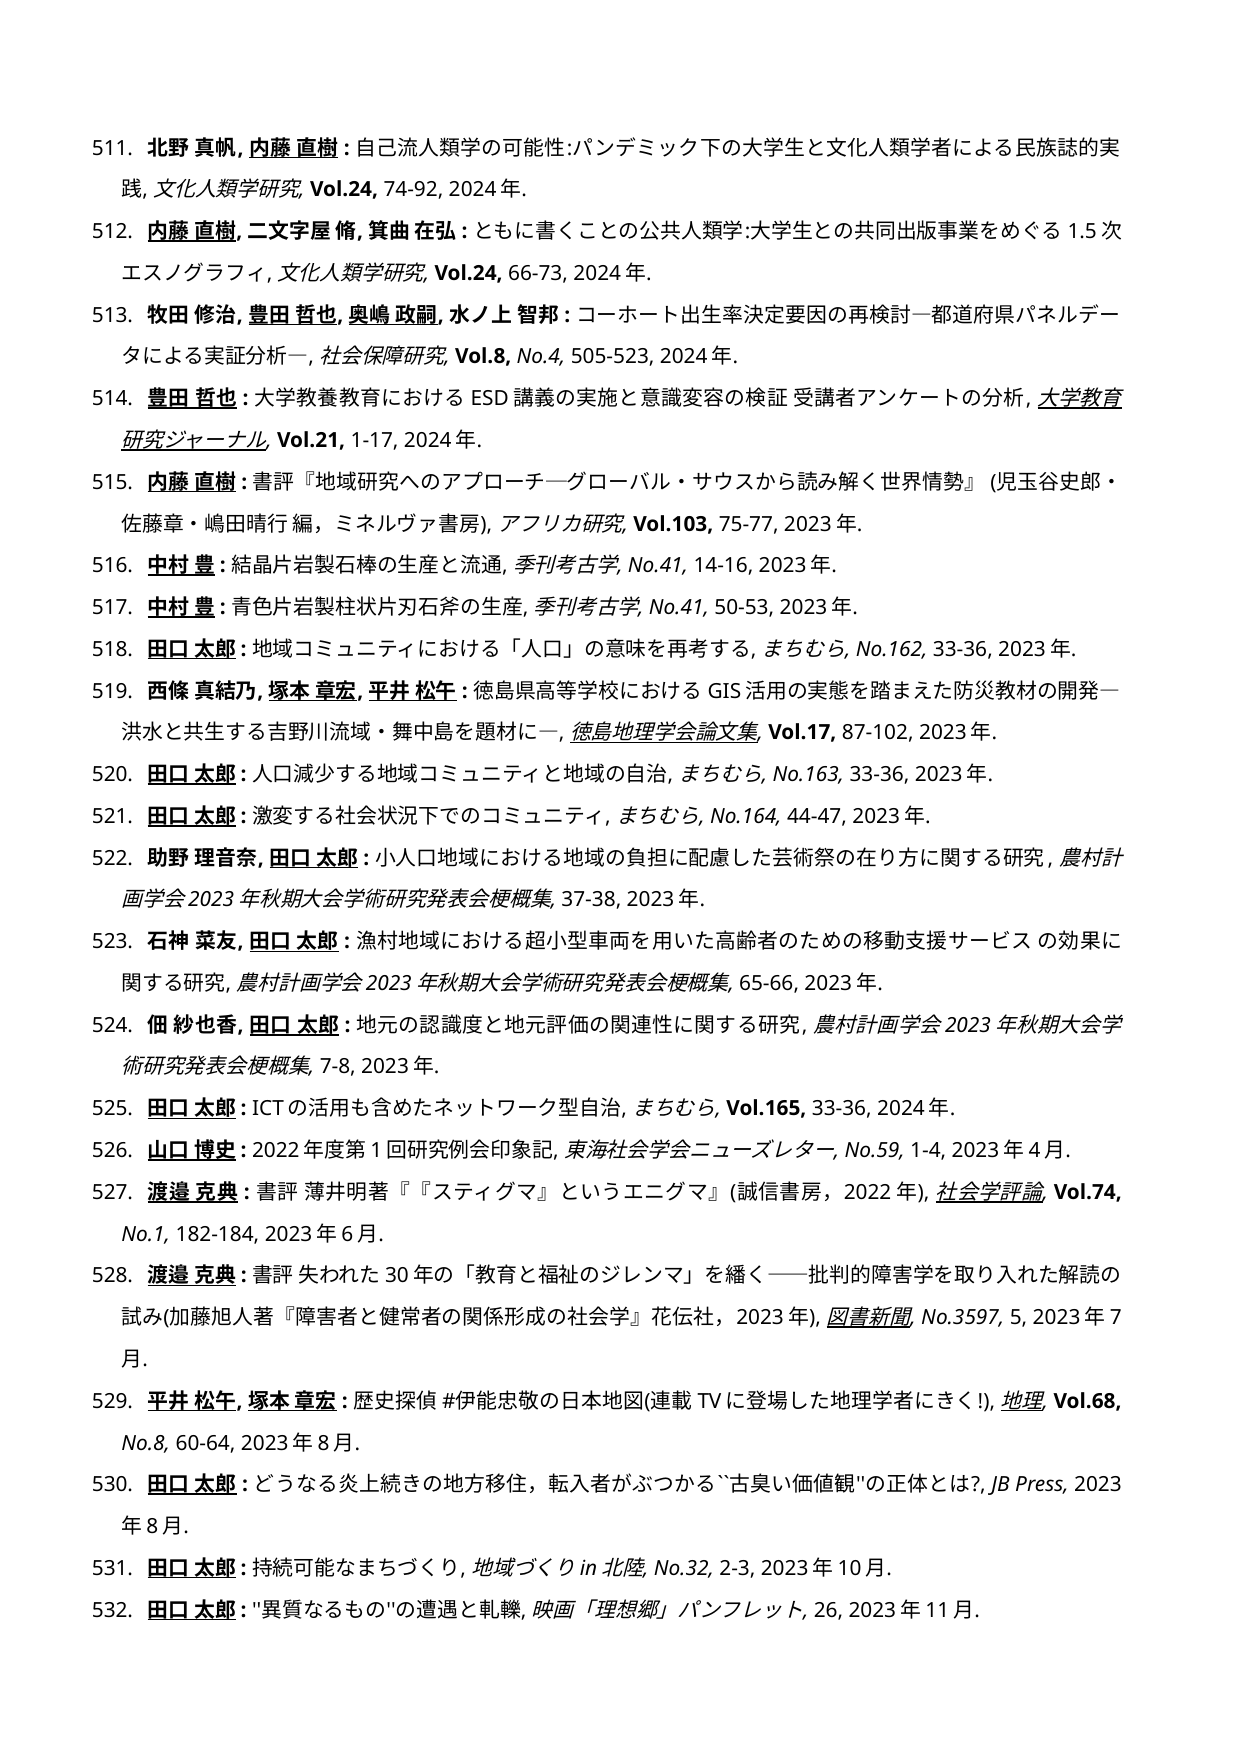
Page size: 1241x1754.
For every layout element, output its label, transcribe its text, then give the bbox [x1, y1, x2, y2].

list 牧田 修治, 豊田 哲也, 奥嶋 政嗣, 水ノ上 智邦 : コーホート出生率決定要因の再検討―都道府県パネルデータによる実証分析―, 社会保障研究, Vol.8, No.4, 505-523, 2024年. [92, 292, 1122, 376]
list 中村 豊 : 青色片岩製柱状片刃石斧の生産, 季刊考古学, No.41, 50-53, 2023年. [92, 584, 1122, 626]
list 田口 太郎 : 激変する社会状況下でのコミュニティ, まちむら, No.164, 44-47, 2023年. [92, 793, 1122, 835]
list 渡邉 克典 : 書評 失われた30年の「教育と福祉のジレンマ」を繙く――批判的障害学を取り入れた解読の試み(加藤旭人著『障害者と健常者の関係形成の社会学』花伝社，2023年), 図書新聞, No.3597, 5, 2023年7月. [92, 1253, 1122, 1378]
list 内藤 直樹, 二文字屋 脩, 箕曲 在弘 : ともに書くことの公共人類学:大学生との共同出版事業をめぐる1.5次エスノグラフィ, 文化人類学研究, Vol.24, 66-73, 2024年. [92, 209, 1122, 292]
list 平井 松午, 塚本 章宏 : 歴史探偵 #伊能忠敬の日本地図(連載 TVに登場した地理学者にきく!), 地理, Vol.68, No.8, 60-64, 2023年8月. [92, 1378, 1122, 1462]
list 田口 太郎 : 持続可能なまちづくり, 地域づくりin北陸, No.32, 2-3, 2023年10月. [92, 1545, 1122, 1587]
list 田口 太郎 : 人口減少する地域コミュニティと地域の自治, まちむら, No.163, 33-36, 2023年. [92, 752, 1122, 793]
list 佃 紗也香, 田口 太郎 : 地元の認識度と地元評価の関連性に関する研究, 農村計画学会2023年秋期大会学術研究発表会梗概集, 7-8, 2023年. [92, 1002, 1122, 1086]
list 北野 真帆, 内藤 直樹 : 自己流人類学の可能性:パンデミック下の大学生と文化人類学者による民族誌的実践, 文化人類学研究, Vol.24, 74-92, 2024年. [92, 125, 1122, 209]
list 渡邉 克典 : 書評 薄井明著『『スティグマ』というエニグマ』(誠信書房，2022年), 社会学評論, Vol.74, No.1, 182-184, 2023年6月. [92, 1169, 1122, 1253]
list 西條 真結乃, 塚本 章宏, 平井 松午 : 徳島県高等学校におけるGIS活用の実態を踏まえた防災教材の開発―洪水と共生する吉野川流域・舞中島を題材に―, 徳島地理学会論文集, Vol.17, 87-102, 2023年. [92, 668, 1122, 752]
list 田口 太郎 : ICTの活用も含めたネットワーク型自治, まちむら, Vol.165, 33-36, 2024年. [92, 1086, 1122, 1128]
list 内藤 直樹 : 書評『地域研究へのアプローチ─グローバル・サウスから読み解く世界情勢』 (児玉谷史郎・佐藤章・嶋田晴行 編，ミネルヴァ書房), アフリカ研究, Vol.103, 75-77, 2023年. [92, 459, 1122, 543]
list 石神 菜友, 田口 太郎 : 漁村地域における超⼩型⾞両を⽤いた⾼齢者のための移動⽀援サービス の効果に関する研究, 農村計画学会2023年秋期大会学術研究発表会梗概集, 65-66, 2023年. [92, 919, 1122, 1002]
list 田口 太郎 : ''異質なるもの''の遭遇と軋轢, 映画「理想郷」パンフレット, 26, 2023年11月. [92, 1587, 1122, 1629]
list 助野 理音奈, 田口 太郎 : 小人口地域における地域の負担に配慮した芸術祭の在り方に関する研究, 農村計画学会2023年秋期大会学術研究発表会梗概集, 37-38, 2023年. [92, 835, 1122, 919]
list 山口 博史 : 2022年度第1回研究例会印象記, 東海社会学会ニューズレター, No.59, 1-4, 2023年4月. [92, 1128, 1122, 1169]
list 中村 豊 : 結晶片岩製石棒の生産と流通, 季刊考古学, No.41, 14-16, 2023年. [92, 543, 1122, 584]
list 田口 太郎 : どうなる炎上続きの地方移住，転入者がぶつかる``古臭い価値観''の正体とは?, JB Press, 2023年8月. [92, 1462, 1122, 1545]
list 豊田 哲也 : 大学教養教育におけるESD講義の実施と意識変容の検証 受講者アンケートの分析, 大学教育研究ジャーナル, Vol.21, 1-17, 2024年. [92, 376, 1122, 459]
list 田口 太郎 : 地域コミュニティにおける「人口」の意味を再考する, まちむら, No.162, 33-36, 2023年. [92, 626, 1122, 668]
